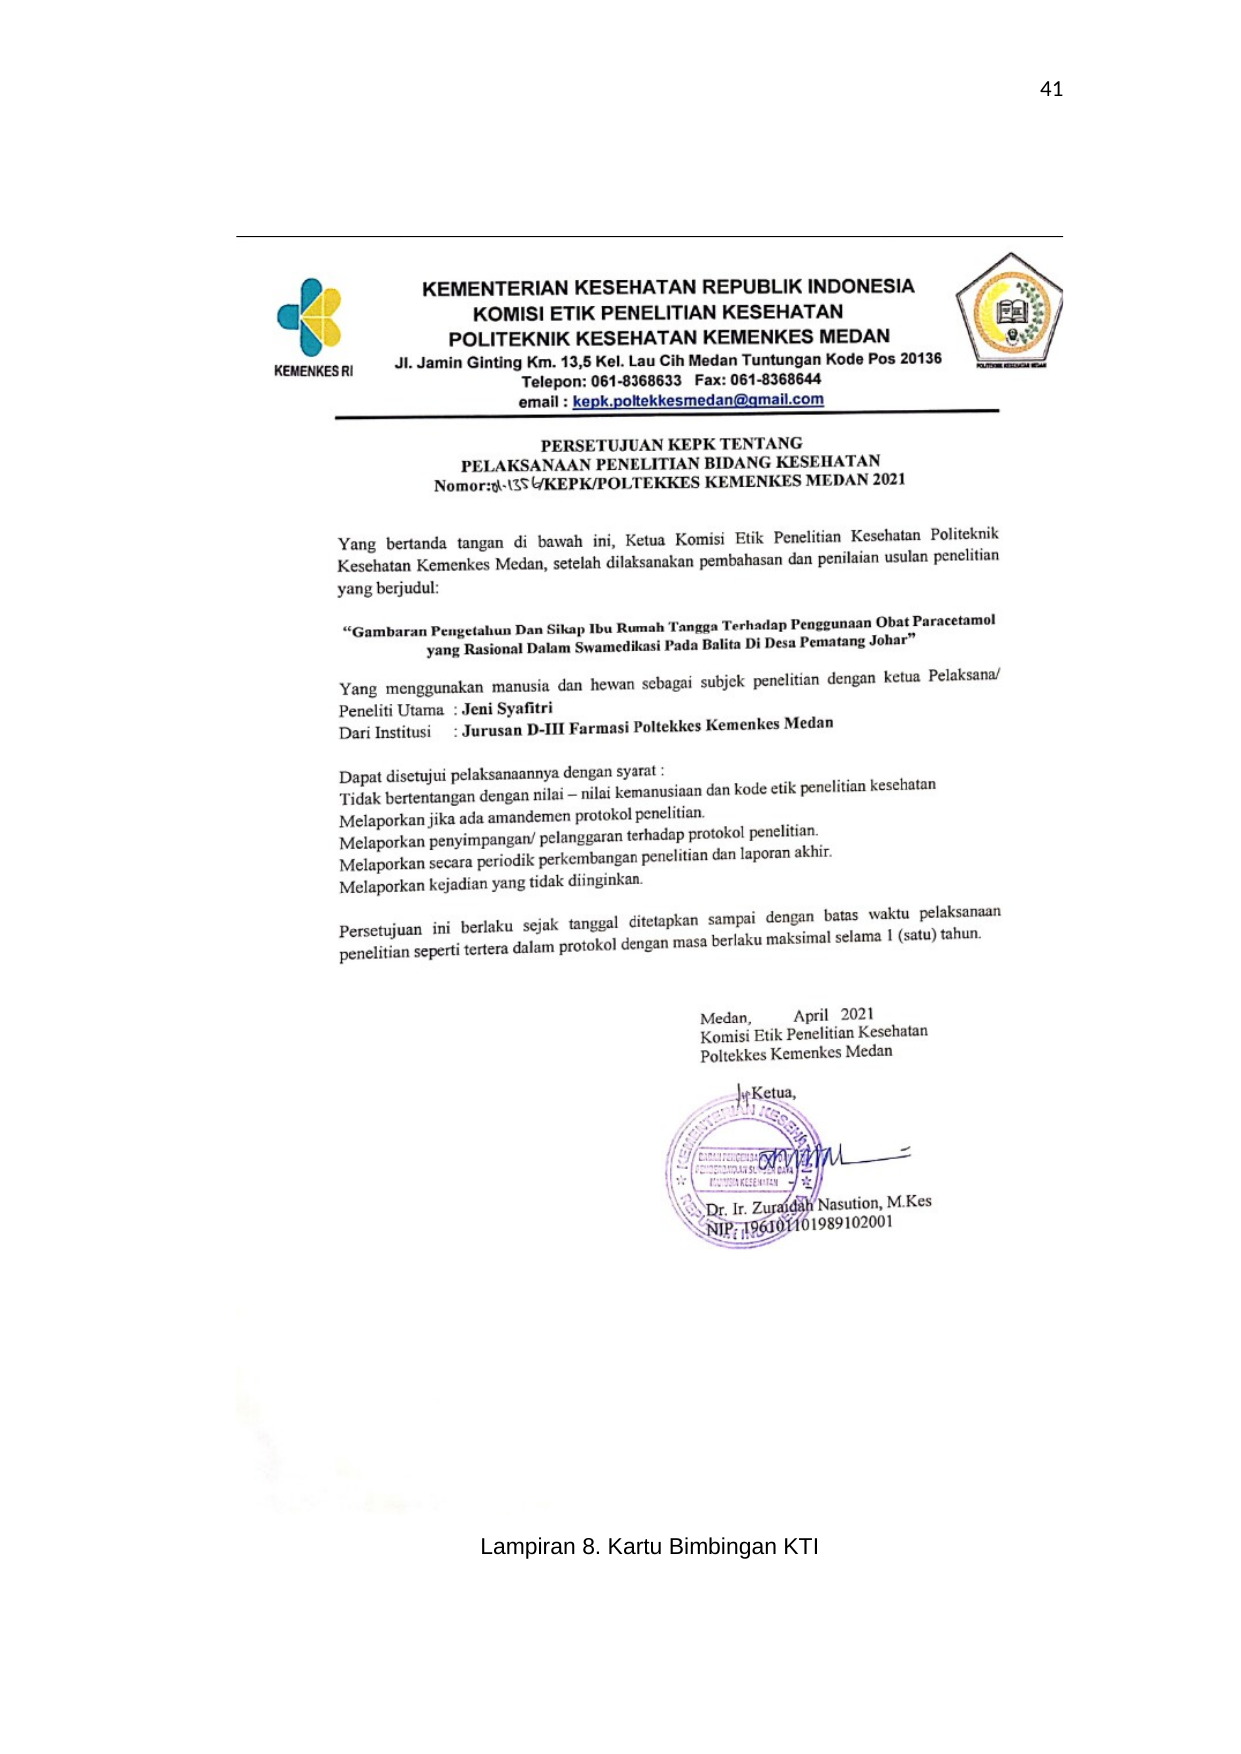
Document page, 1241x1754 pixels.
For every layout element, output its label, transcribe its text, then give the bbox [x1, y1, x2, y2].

text Lampiran 8. Kartu Bimbingan KTI [236, 1533, 1063, 1560]
picture [236, 236, 1064, 1515]
